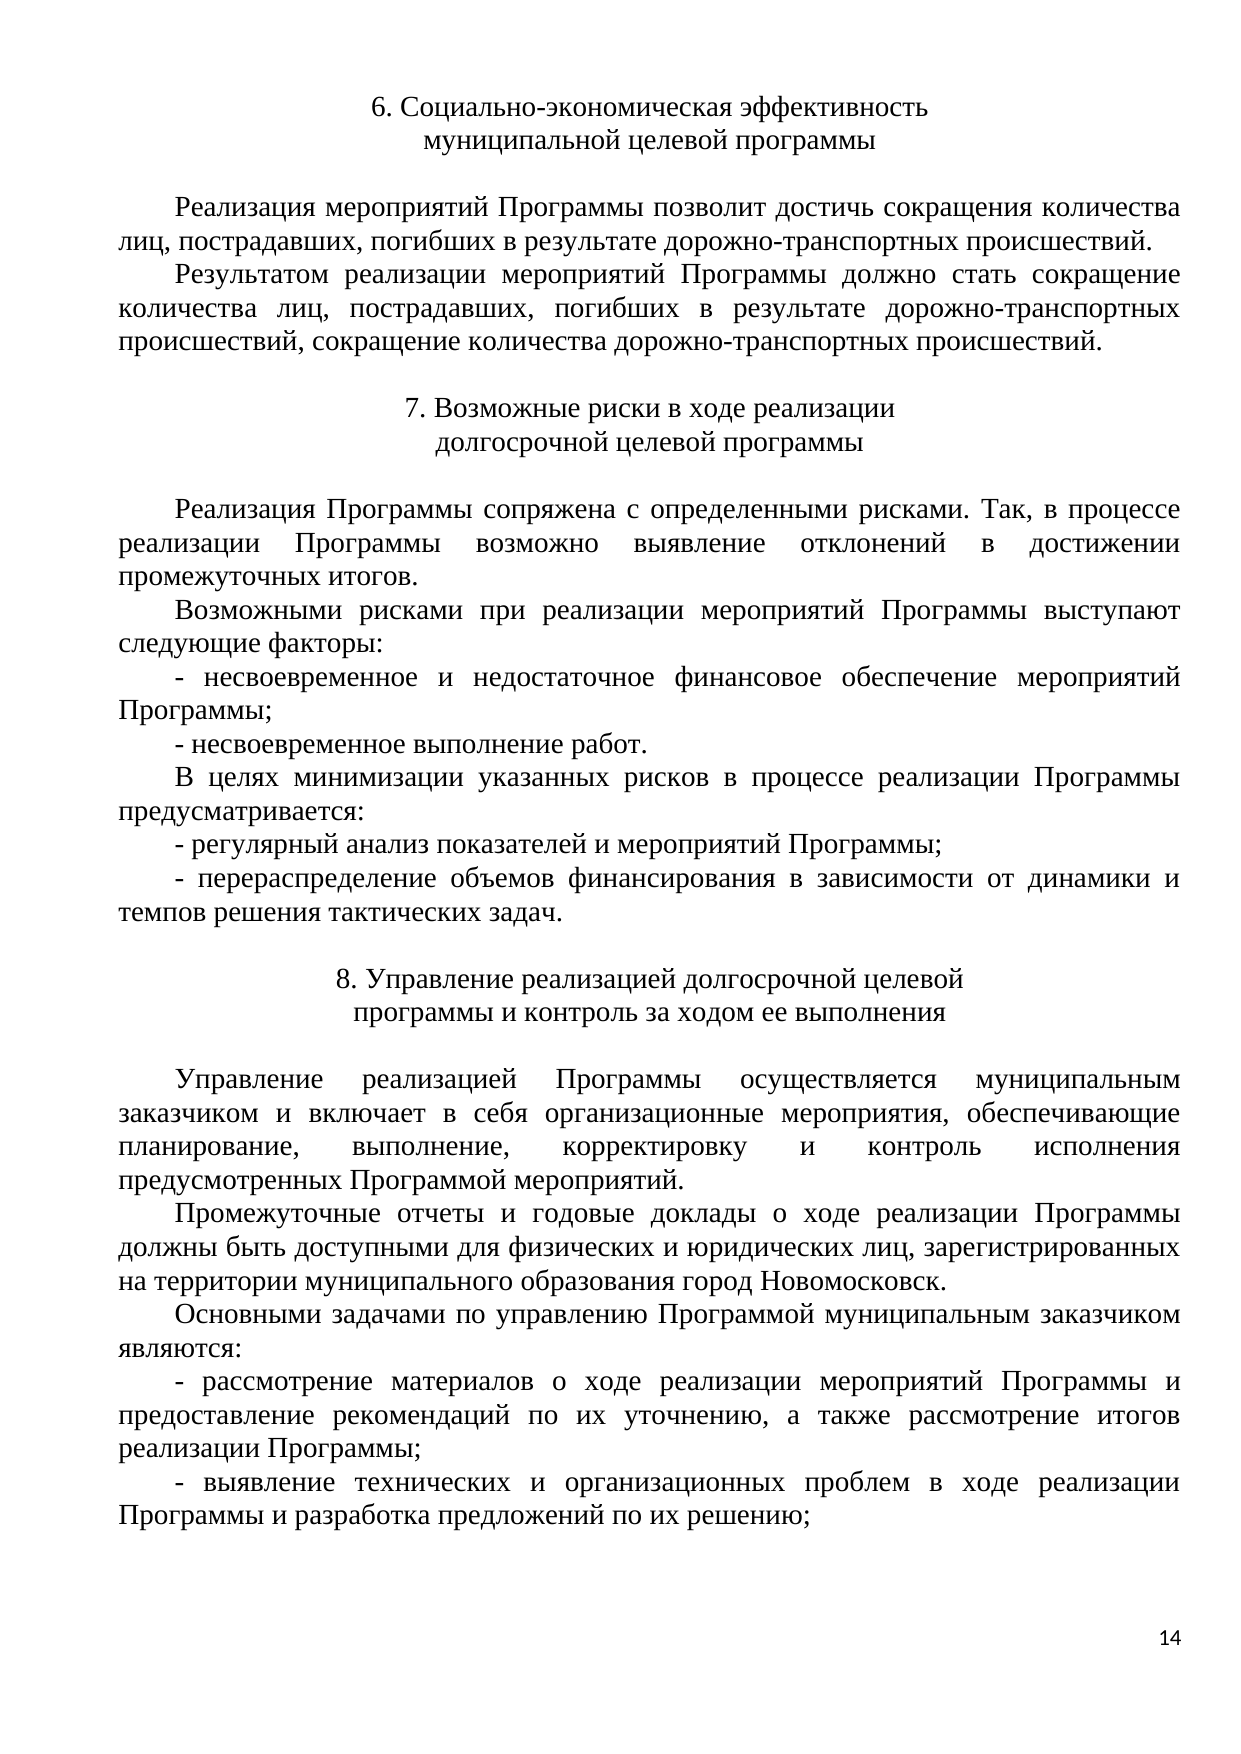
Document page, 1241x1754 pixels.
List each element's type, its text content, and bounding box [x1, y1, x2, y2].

text - несвоевременное и недостаточное финансовое обеспечение мероприятий Программы; [118, 659, 1181, 726]
text - перераспределение объемов финансирования в зависимости от динамики и темпов решения тактических задач. [118, 860, 1181, 927]
text - несвоевременное выполнение работ. [118, 726, 1181, 759]
text 8. Управление реализацией долгосрочной целевой [118, 961, 1181, 994]
text - регулярный анализ показателей и мероприятий Программы; [118, 827, 1181, 860]
text Возможными рисками при реализации мероприятий Программы выступают следующие факторы: [118, 592, 1181, 659]
text Результатом реализации мероприятий Программы должно стать сокращение количества лиц, пострадавших, погибших в результате дорожно-транспортных происшествий, сокращение количества дорожно-транспортных происшествий. [118, 256, 1181, 357]
text Управление реализацией Программы осуществляется муниципальным заказчиком и включает в себя организационные мероприятия, обеспечивающие планирование, выполнение, корректировку и контроль исполнения предусмотренных Программой мероприятий. [118, 1061, 1181, 1196]
text В целях минимизации указанных рисков в процессе реализации Программы предусматривается: [118, 759, 1181, 827]
text 7. Возможные риски в ходе реализации [118, 391, 1181, 424]
text долгосрочной целевой программы [118, 424, 1181, 458]
text программы и контроль за ходом ее выполнения [118, 994, 1181, 1028]
text 6. Социально-экономическая эффективность [118, 89, 1181, 122]
text - выявление технических и организационных проблем в ходе реализации Программы и разработка предложений по их решению; [118, 1464, 1181, 1531]
text Основными задачами по управлению Программой муниципальным заказчиком являются: [118, 1296, 1181, 1363]
text Реализация Программы сопряжена с определенными рисками. Так, в процессе реализации Программы возможно выявление отклонений в достижении промежуточных итогов. [118, 491, 1181, 592]
text муниципальной целевой программы [118, 122, 1181, 156]
text Промежуточные отчеты и годовые доклады о ходе реализации Программы должны быть доступными для физических и юридических лиц, зарегистрированных на территории муниципального образования город Новомосковск. [118, 1196, 1181, 1296]
text - рассмотрение материалов о ходе реализации мероприятий Программы и предоставление рекомендаций по их уточнению, а также рассмотрение итогов реализации Программы; [118, 1363, 1181, 1464]
text Реализация мероприятий Программы позволит достичь сокращения количества лиц, пострадавших, погибших в результате дорожно-транспортных происшествий. [118, 189, 1181, 256]
